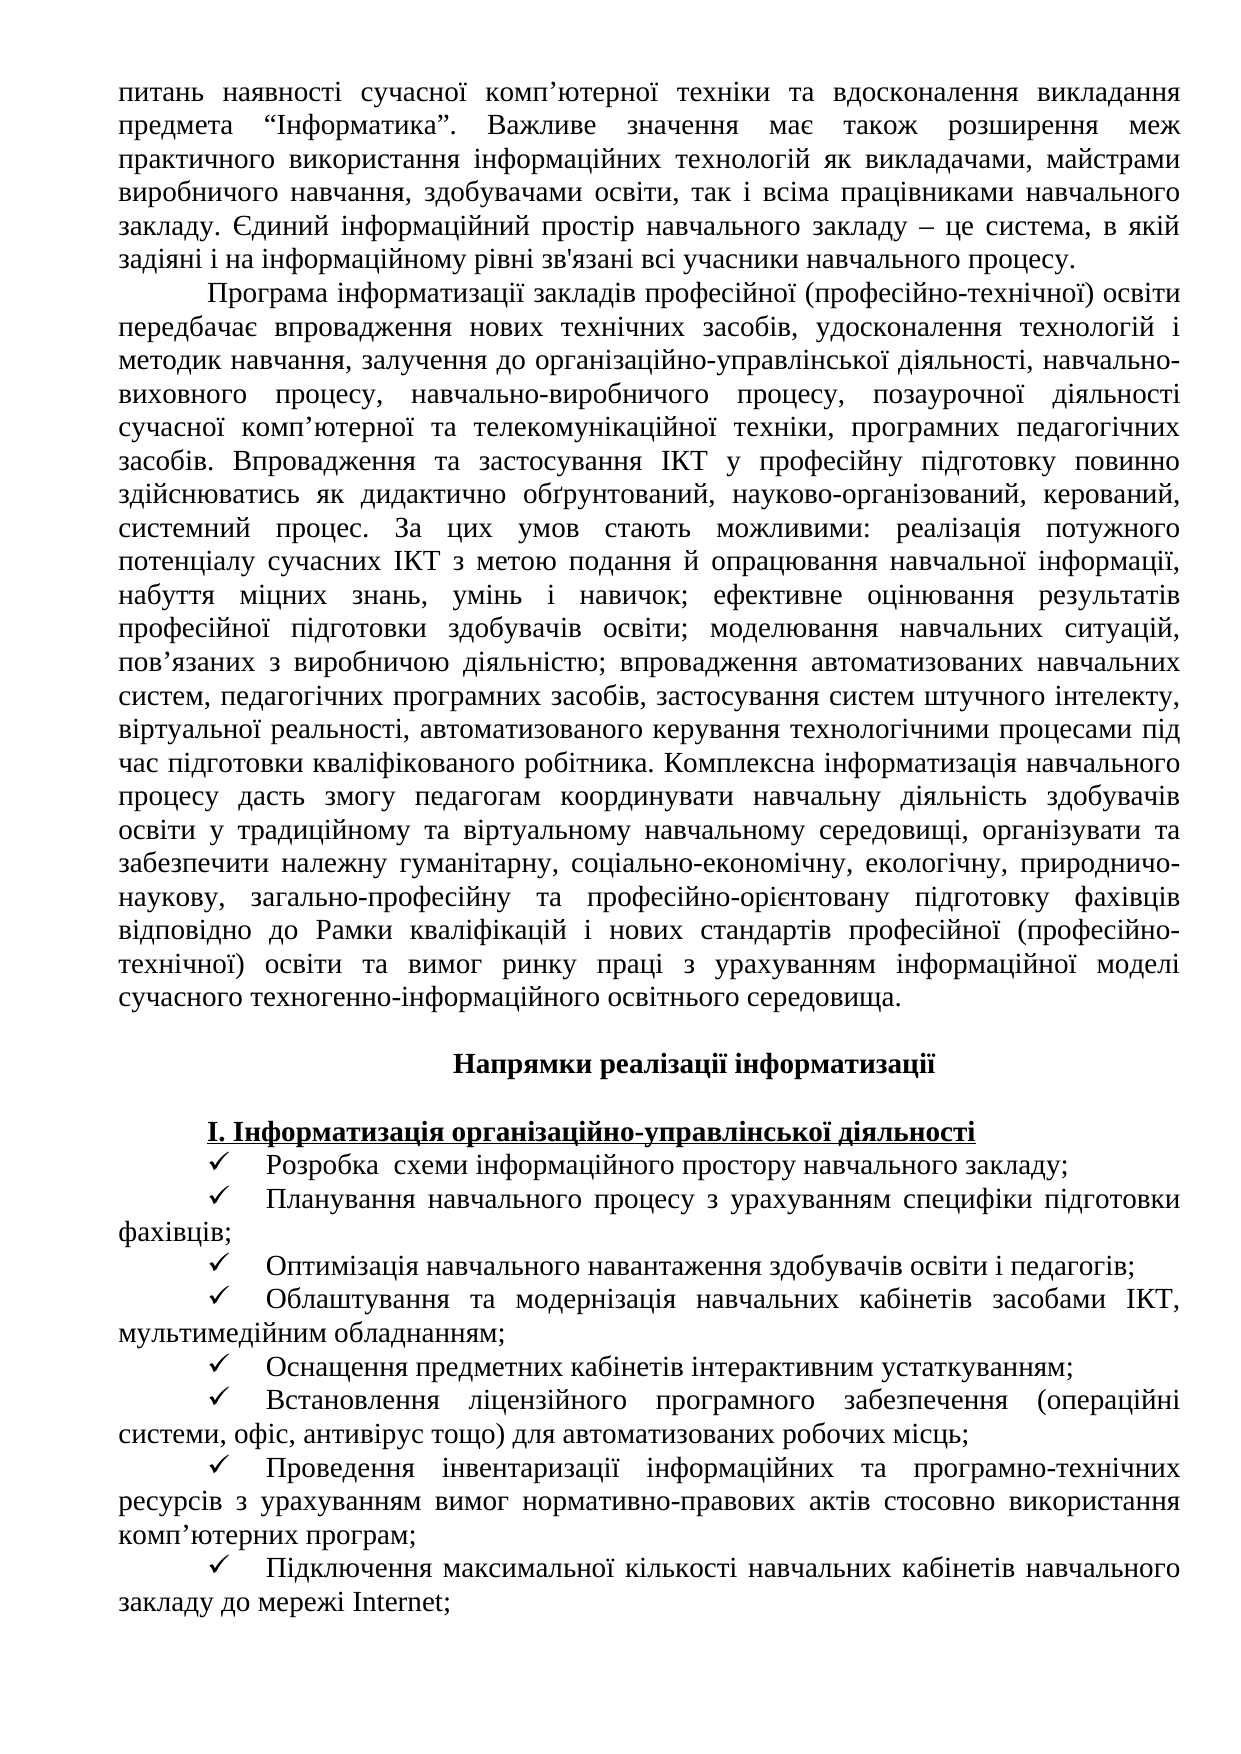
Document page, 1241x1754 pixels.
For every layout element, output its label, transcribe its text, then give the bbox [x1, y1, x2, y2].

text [118, 74, 1181, 275]
list Облаштування та модернізація навчальних кабінетів засобами ІКТ, мультимедійним обладнанням; [118, 1282, 1181, 1349]
list Встановлення ліцензійного програмного забезпечення (операційні системи, офіс, антивірус тощо) для автоматизованих робочих місць; [118, 1382, 1181, 1450]
text Напрямки реалізації інформатизації [118, 1047, 1181, 1080]
list Оснащення предметних кабінетів інтерактивним устаткуванням; [118, 1349, 1181, 1382]
list Підключення максимальної кількості навчальних кабінетів навчального закладу до мережі Internet; [118, 1550, 1181, 1618]
list Розробка схеми інформаційного простору навчального закладу; [118, 1147, 1181, 1181]
text Програма інформатизації закладів професійної (професійно-технічної) освіти передбачає впровадження нових технічних засобів, удосконалення технологій і методик навчання, залучення до організаційно-управлінської діяльності, навчально-виховного процесу, навчально-виробничого процесу, позаурочної діяльності сучасної комп’ютерної та телекомунікаційної техніки, програмних педагогічних засобів. Впровадження та застосування ІКТ у професійну підготовку повинно здійснюватись як дидактично обґрунтований, науково-організований, керований, системний процес. За цих умов стають можливими: реалізація потужного потенціалу сучасних ІКТ з метою подання й опрацювання навчальної інформації, набуття міцних знань, умінь і навичок; ефективне оцінювання результатів професійної підготовки здобувачів освіти; моделювання навчальних ситуацій, пов’язаних з виробничою діяльністю; впровадження автоматизованих навчальних систем, педагогічних програмних засобів, застосування систем штучного інтелекту, віртуальної реальності, автоматизованого керування технологічними процесами під час підготовки кваліфікованого робітника. Комплексна інформатизація навчального процесу дасть змогу педагогам координувати навчальну діяльність здобувачів освіти у традиційному та віртуальному навчальному середовищі, організувати та забезпечити належну гуманітарну, соціально-економічну, екологічну, природничо-наукову, загально-професійну та професійно-орієнтовану підготовку фахівців відповідно до Рамки кваліфікацій і нових стандартів професійної (професійно-технічної) освіти та вимог ринку праці з урахуванням інформаційної моделі сучасного техногенно-інформаційного освітнього середовища. [118, 275, 1181, 1013]
list Планування навчального процесу з урахуванням специфіки підготовки фахівців; [118, 1181, 1181, 1248]
list Оптимізація навчального навантаження здобувачів освіти і педагогів; [118, 1248, 1181, 1282]
text І. Інформатизація організаційно-управлінської діяльності [118, 1114, 1181, 1147]
list Проведення інвентаризації інформаційних та програмно-технічних ресурсів з урахуванням вимог нормативно-правових актів стосовно використання комп’ютерних програм; [118, 1450, 1181, 1550]
